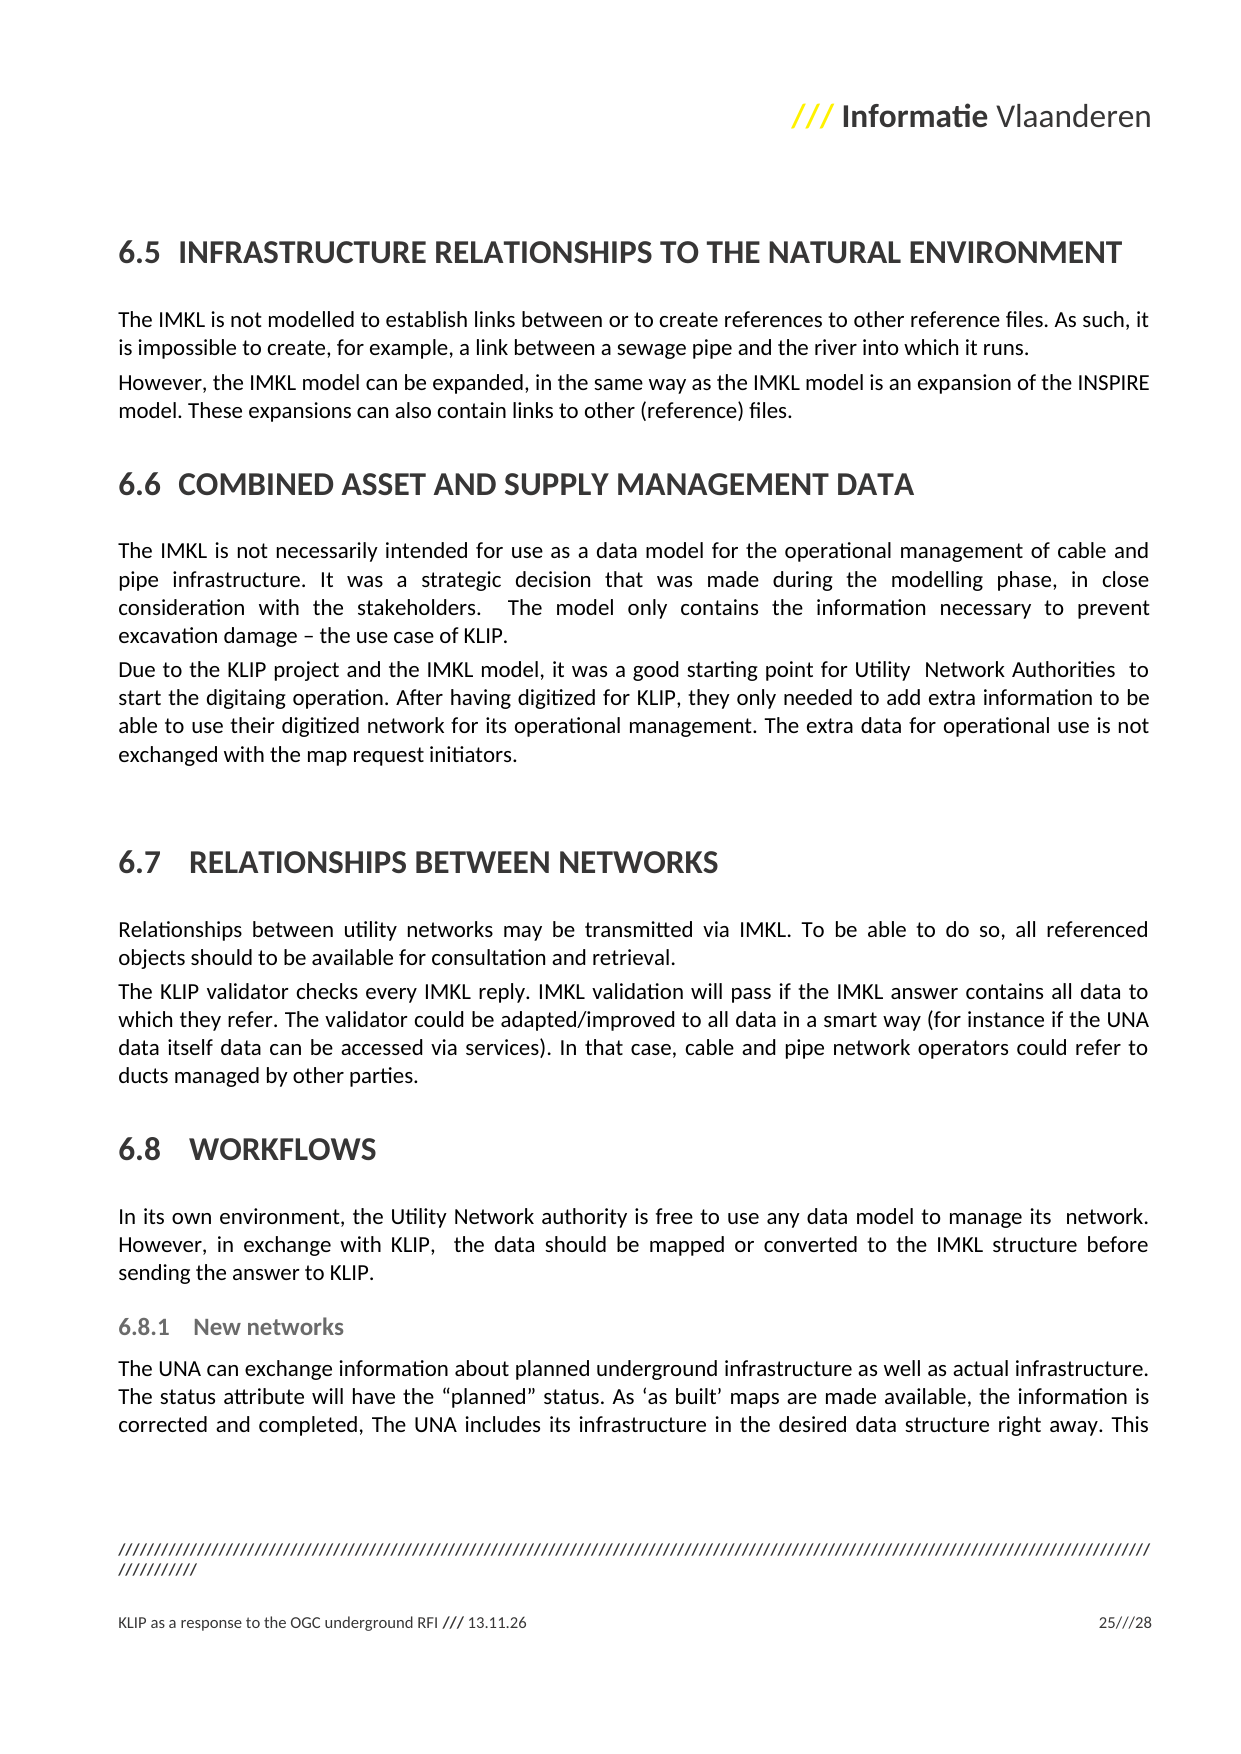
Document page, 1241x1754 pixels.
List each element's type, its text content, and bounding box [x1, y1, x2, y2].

subtitle Relationships between networks [118, 840, 1152, 881]
text In its own environment, the Utility Network authority is free to use any data model to manage its network. However, in exchange with KLIP, the data should be mapped or converted to the IMKL structure before sending the answer to KLIP. [118, 1202, 1152, 1287]
subtitle Combined asset and supply management data [118, 462, 1152, 503]
text The KLIP validator checks every IMKL reply. IMKL validation will pass if the IMKL answer contains all data to which they refer. The validator could be adapted/improved to all data in a smart way (for instance if the UNA data itself data can be accessed via services). In that case, cable and pipe network operators could refer to ducts managed by other parties. [118, 977, 1152, 1090]
text Relationships between utility networks may be transmitted via IMKL. To be able to do so, all referenced objects should to be available for consultation and retrieval. [118, 915, 1152, 971]
text Due to the KLIP project and the IMKL model, it was a good starting point for Utility Network Authorities to start the digitaing operation. After having digitized for KLIP, they only needed to add extra information to be able to use their digitized network for its operational management. The extra data for operational use is not exchanged with the map request initiators. [118, 655, 1152, 768]
text However, the IMKL model can be expanded, in the same way as the IMKL model is an expansion of the INSPIRE model. These expansions can also contain links to other (reference) files. [118, 368, 1152, 424]
subtitle Infrastructure relationships to the natural environment [118, 230, 1152, 272]
text The IMKL is not necessarily intended for use as a data model for the operational management of cable and pipe infrastructure. It was a strategic decision that was made during the modelling phase, in close consideration with the stakeholders. The model only contains the information necessary to prevent excavation damage – the use case of KLIP. [118, 537, 1152, 649]
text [118, 1354, 1152, 1438]
text The IMKL is not modelled to establish links between or to create references to other reference files. As such, it is impossible to create, for example, a link between a sewage pipe and the river into which it runs. [118, 305, 1152, 362]
subtitle New networks [118, 1312, 1152, 1342]
subtitle Workflows [118, 1127, 1152, 1169]
